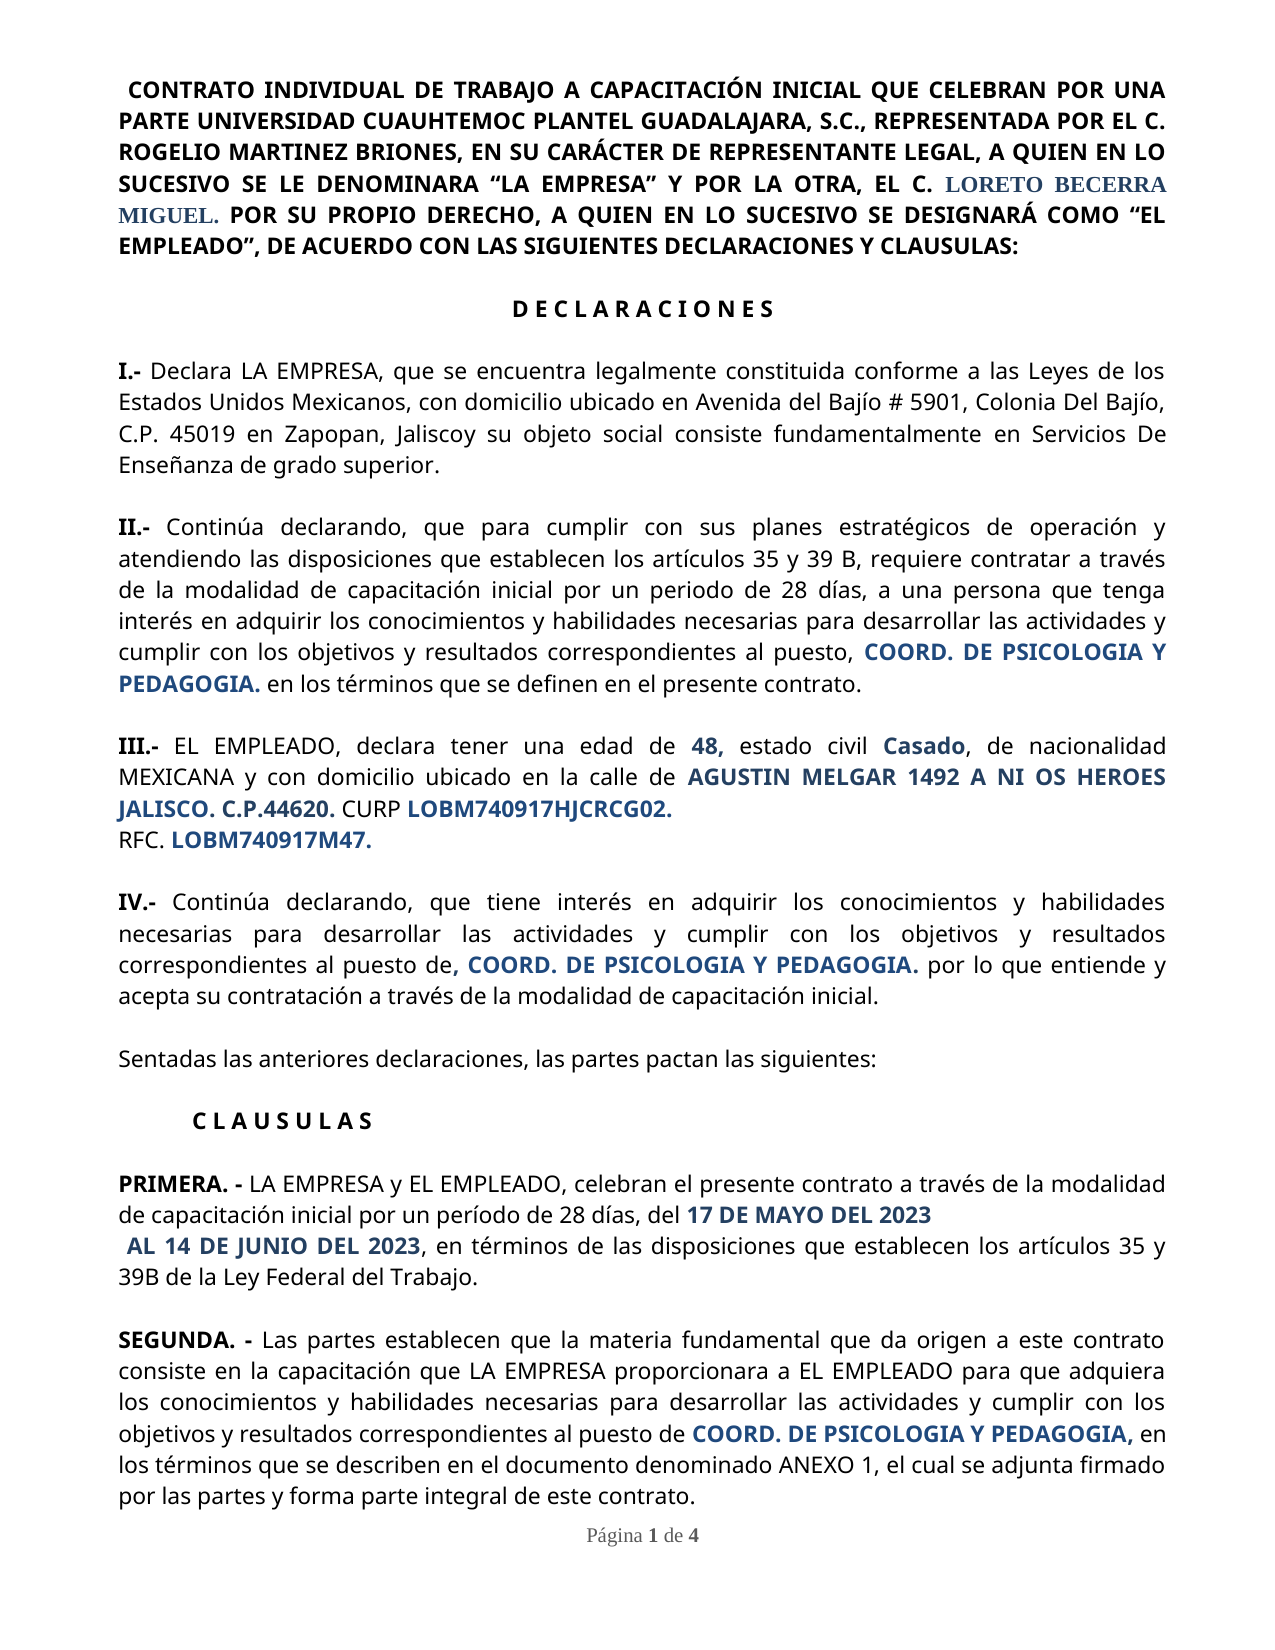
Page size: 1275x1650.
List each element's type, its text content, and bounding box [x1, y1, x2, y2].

text D E C L A R A C I O N E S [118, 293, 1167, 324]
text III.- EL EMPLEADO, declara tener una edad de 48, estado civil Casado, de nacionalidad MEXICANA y con domicilio ubicado en la calle de AGUSTIN MELGAR 1492 A NI OS HEROES JALISCO. C.P.44620. CURP LOBM740917HJCRCG02. [118, 730, 1167, 824]
text CONTRATO INDIVIDUAL DE TRABAJO A CAPACITACIÓN INICIAL QUE CELEBRAN POR UNA PARTE UNIVERSIDAD CUAUHTEMOC PLANTEL GUADALAJARA, S.C., REPRESENTADA POR EL C. ROGELIO MARTINEZ BRIONES, EN SU CARÁCTER DE REPRESENTANTE LEGAL, A QUIEN EN LO SUCESIVO SE LE DENOMINARA “LA EMPRESA” Y POR LA OTRA, EL C. LORETO BECERRA MIGUEL. POR SU PROPIO DERECHO, A QUIEN EN LO SUCESIVO SE DESIGNARÁ COMO “EL EMPLEADO”, DE ACUERDO CON LAS SIGUIENTES DECLARACIONES Y CLAUSULAS: [118, 74, 1167, 261]
text I.- Declara LA EMPRESA, que se encuentra legalmente constituida conforme a las Leyes de los Estados Unidos Mexicanos, con domicilio ubicado en Avenida del Bajío # 5901, Colonia Del Bajío, C.P. 45019 en Zapopan, Jalisco y su objeto social consiste fundamentalmente en Servicios De Enseñanza de grado superior. [118, 355, 1167, 480]
text C L A U S U L A S [118, 1105, 1167, 1136]
text II.- Continúa declarando, que para cumplir con sus planes estratégicos de operación y atendiendo las disposiciones que establecen los artículos 35 y 39 B, requiere contratar a través de la modalidad de capacitación inicial por un periodo de 28 días, a una persona que tenga interés en adquirir los conocimientos y habilidades necesarias para desarrollar las actividades y cumplir con los objetivos y resultados correspondientes al puesto, COORD. DE PSICOLOGIA Y PEDAGOGIA. en los términos que se definen en el presente contrato. [118, 511, 1167, 699]
text IV.- Continúa declarando, que tiene interés en adquirir los conocimientos y habilidades necesarias para desarrollar las actividades y cumplir con los objetivos y resultados correspondientes al puesto de, COORD. DE PSICOLOGIA Y PEDAGOGIA. por lo que entiende y acepta su contratación a través de la modalidad de capacitación inicial. [118, 886, 1167, 1011]
text RFC. LOBM740917M47. [118, 824, 1167, 855]
text SEGUNDA. - Las partes establecen que la materia fundamental que da origen a este contrato consiste en la capacitación que LA EMPRESA proporcionara a EL EMPLEADO para que adquiera los conocimientos y habilidades necesarias para desarrollar las actividades y cumplir con los objetivos y resultados correspondientes al puesto de COORD. DE PSICOLOGIA Y PEDAGOGIA, en los términos que se describen en el documento denominado ANEXO 1, el cual se adjunta firmado por las partes y forma parte integral de este contrato. [118, 1324, 1167, 1511]
text AL 14 DE JUNIO DEL 2023, en términos de las disposiciones que establecen los artículos 35 y 39B de la Ley Federal del Trabajo. [118, 1230, 1167, 1293]
text Sentadas las anteriores declaraciones, las partes pactan las siguientes: [118, 1043, 1167, 1074]
text PRIMERA. - LA EMPRESA y EL EMPLEADO, celebran el presente contrato a través de la modalidad de capacitación inicial por un período de 28 días, del 17 DE MAYO DEL 2023 [118, 1168, 1167, 1230]
